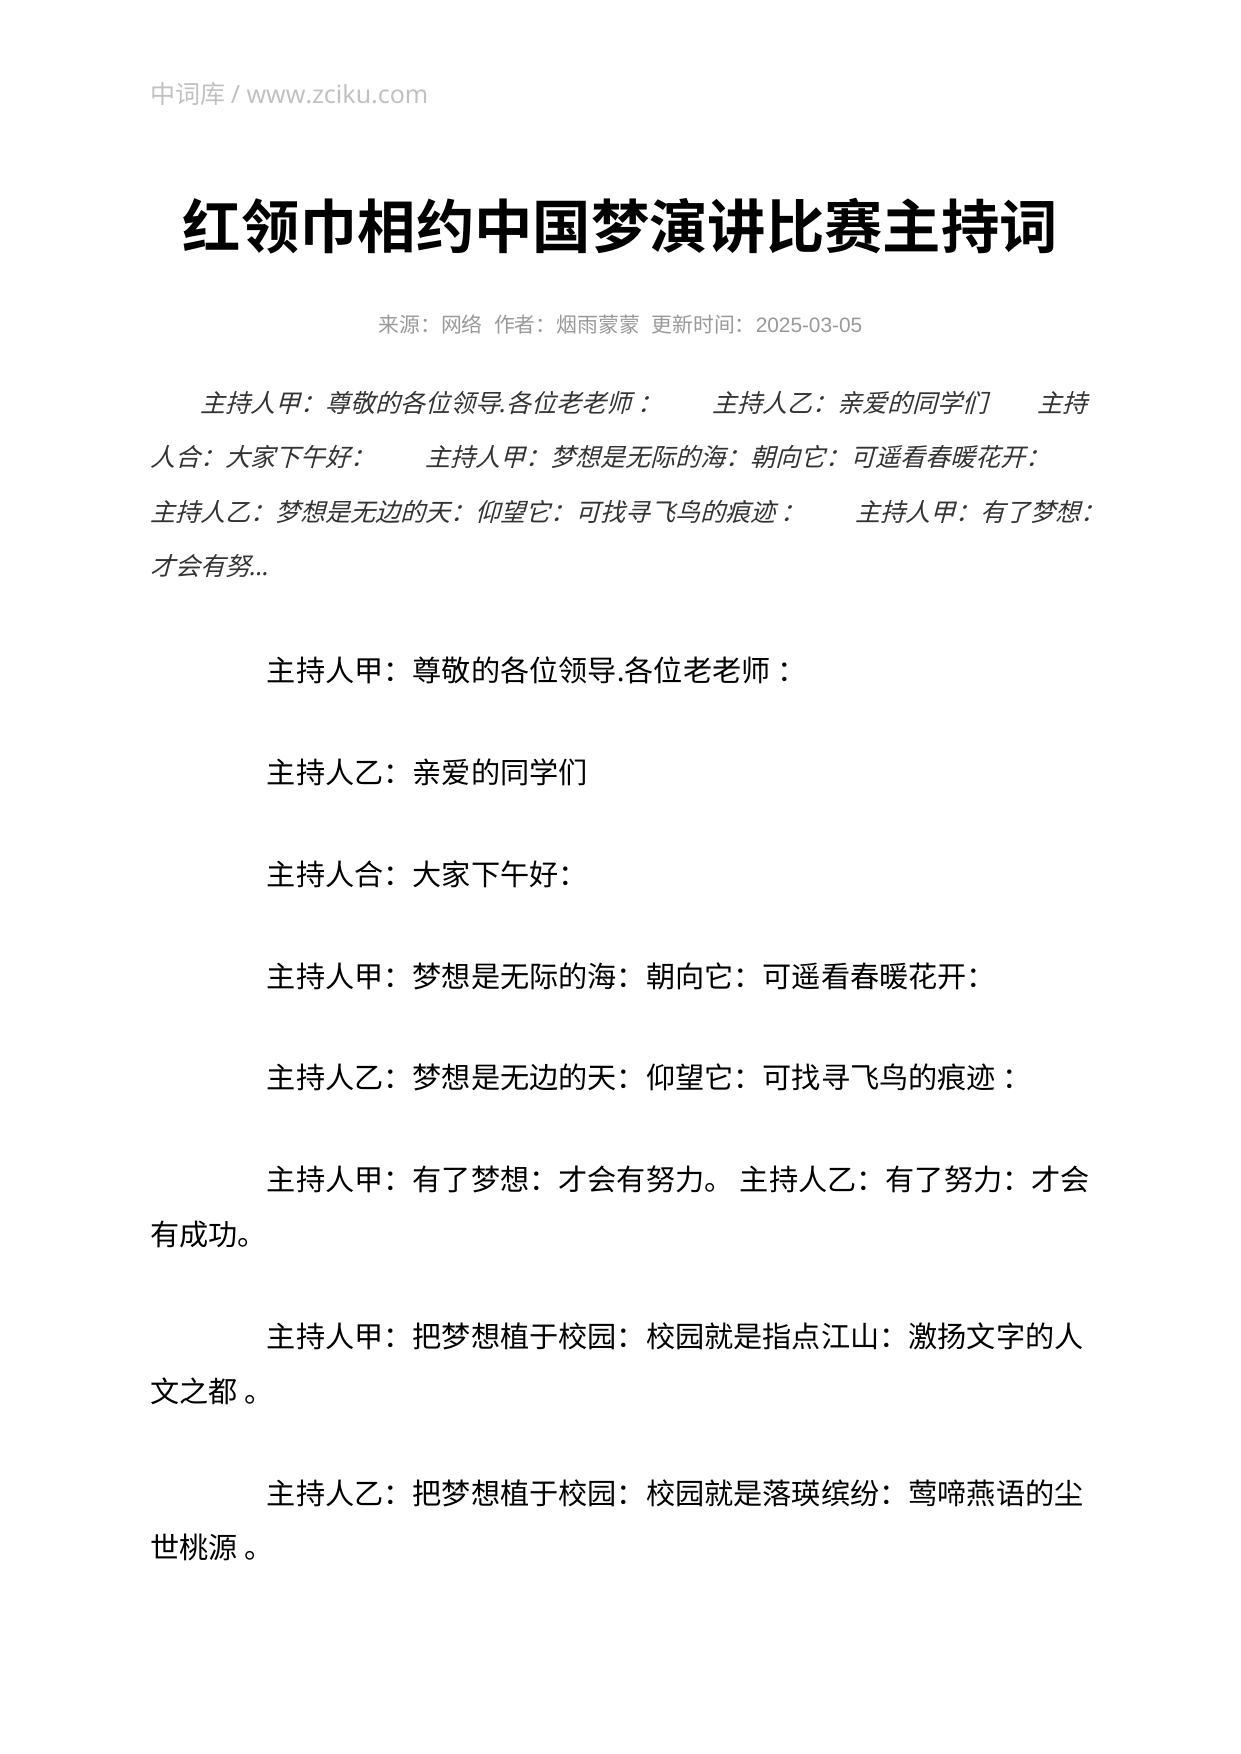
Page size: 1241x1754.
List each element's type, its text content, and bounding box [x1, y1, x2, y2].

text 主持人甲：尊敬的各位领导.各位老老师 ： [150, 648, 1090, 690]
text 主持人乙：梦想是无边的天：仰望它：可找寻飞鸟的痕迹 ： [150, 1055, 1090, 1097]
text 主持人甲：尊敬的各位领导.各位老老师 ： 主持人乙：亲爱的同学们 主持人合：大家下午好： 主持人甲：梦想是无际的海：朝向它：可遥看春暖花开： 主持人乙：梦想是无边的天：仰望它：可找寻飞鸟的痕迹 ： 主持人甲：有了梦想：才会有努... [150, 383, 1090, 583]
text 主持人甲：把梦想植于校园：校园就是指点江山：激扬文字的人文之都 。 [150, 1313, 1090, 1411]
text 主持人乙：亲爱的同学们 [150, 750, 1090, 792]
text 主持人乙：把梦想植于校园：校园就是落瑛缤纷：莺啼燕语的尘世桃源 。 [150, 1470, 1090, 1567]
text 主持人甲：梦想是无际的海：朝向它：可遥看春暖花开： [150, 953, 1090, 996]
text 来源：网络 作者：烟雨蒙蒙 更新时间：2025-03-05 [150, 313, 1090, 337]
text 主持人甲：有了梦想：才会有努力。 主持人乙：有了努力：才会有成功。 [150, 1157, 1090, 1254]
text 主持人合：大家下午好： [150, 852, 1090, 894]
subtitle 红领巾相约中国梦演讲比赛主持词 [150, 181, 1090, 266]
